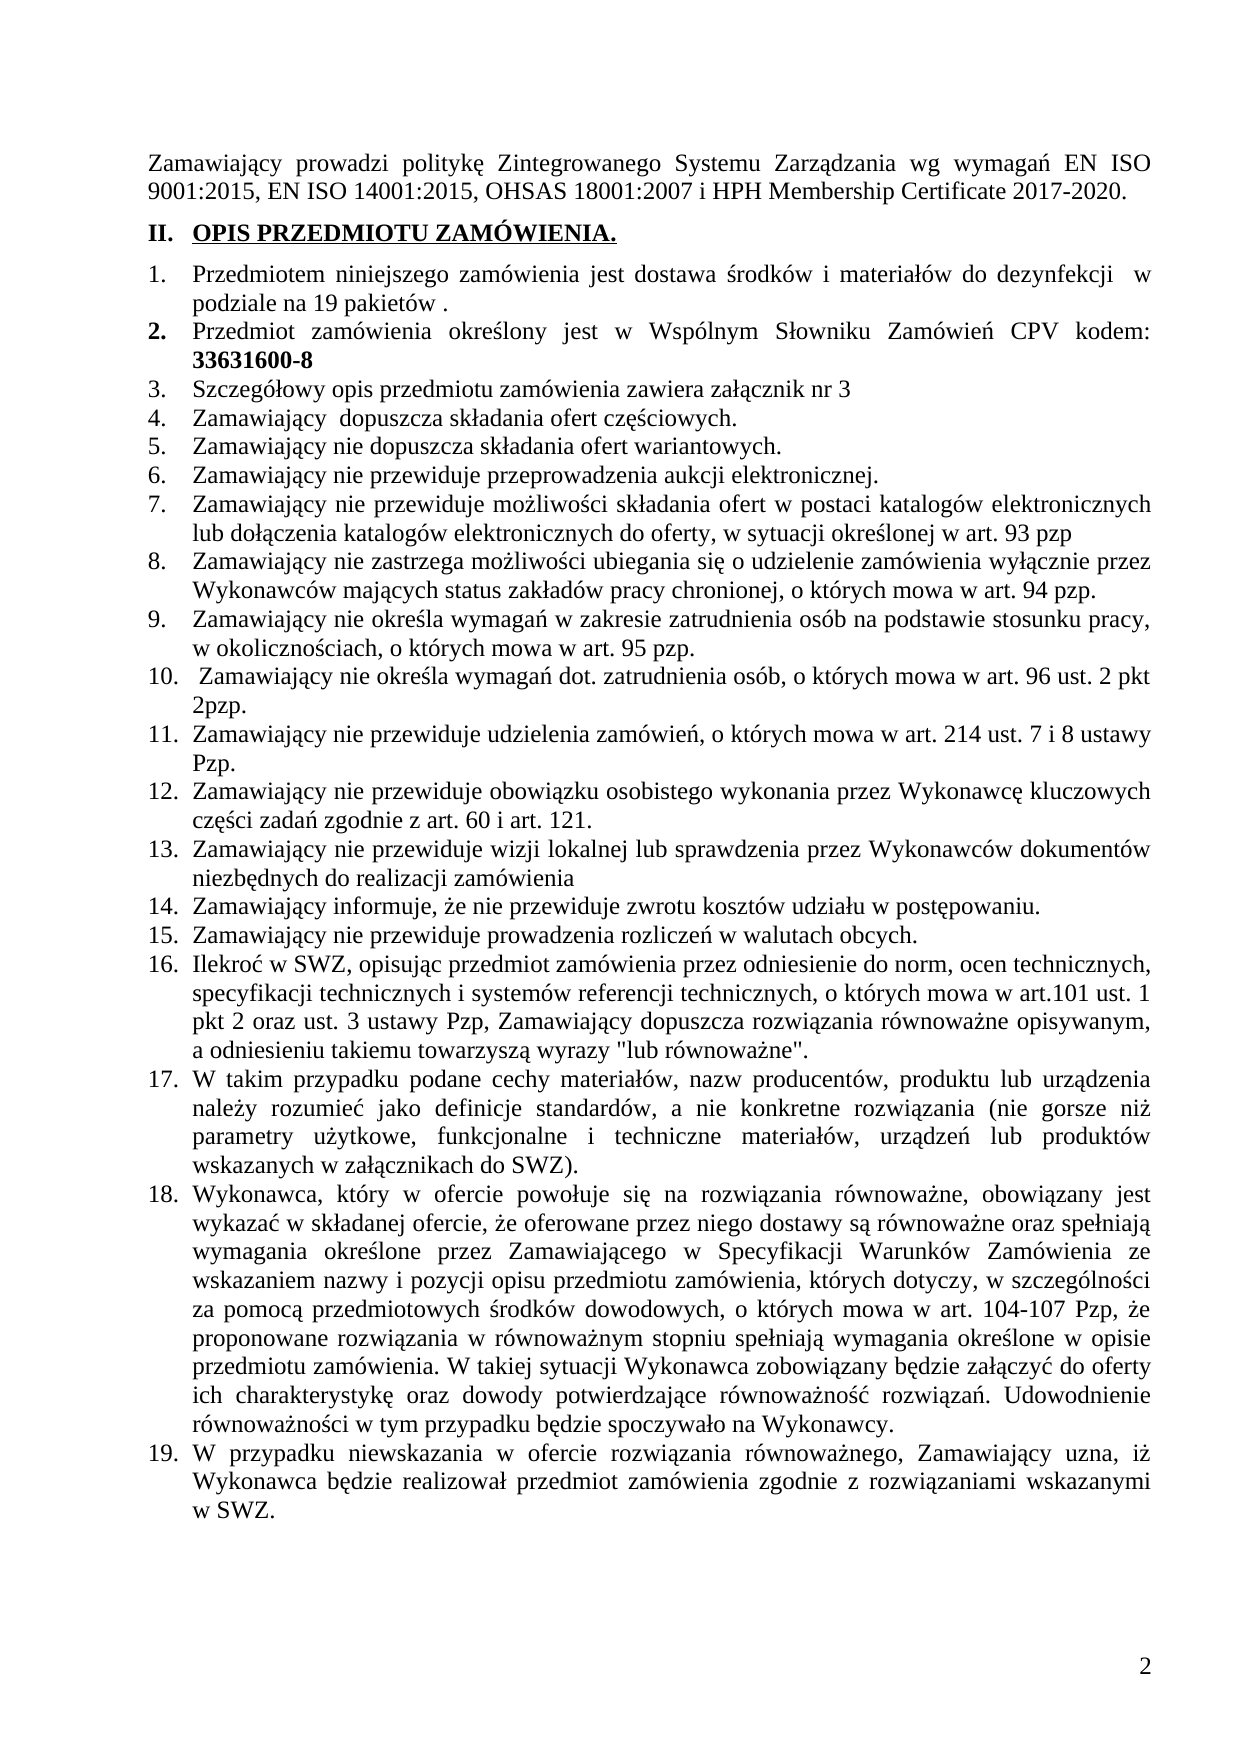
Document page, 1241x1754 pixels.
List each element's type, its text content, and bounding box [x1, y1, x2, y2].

list Ilekroć w SWZ, opisując przedmiot zamówienia przez odniesienie do norm, ocen technicznych, specyfikacji technicznych i systemów referencji technicznych, o których mowa w art.101 ust. 1 pkt 2 oraz ust. 3 ustawy Pzp, Zamawiający dopuszcza rozwiązania równoważne opisywanym, a odniesieniu takiemu towarzyszą wyrazy "lub równoważne". [148, 949, 1152, 1064]
list Zamawiający nie przewiduje obowiązku osobistego wykonania przez Wykonawcę kluczowych części zadań zgodnie z art. 60 i art. 121. [148, 776, 1152, 834]
list Zamawiający nie przewiduje możliwości składania ofert w postaci katalogów elektronicznych lub dołączenia katalogów elektronicznych do oferty, w sytuacji określonej w art. 93 pzp [148, 489, 1152, 546]
list Zamawiający nie przewiduje wizji lokalnej lub sprawdzenia przez Wykonawców dokumentów niezbędnych do realizacji zamówienia [148, 834, 1152, 891]
list Zamawiający informuje, że nie przewiduje zwrotu kosztów udziału w postępowaniu. [148, 891, 1152, 920]
list Zamawiający nie określa wymagań dot. zatrudnienia osób, o których mowa w art. 96 ust. 2 pkt 2pzp. [148, 661, 1152, 719]
list Zamawiający nie przewiduje prowadzenia rozliczeń w walutach obcych. [148, 920, 1152, 949]
list Zamawiający dopuszcza składania ofert częściowych. [148, 403, 1152, 431]
list W takim przypadku podane cechy materiałów, nazw producentów, produktu lub urządzenia należy rozumieć jako definicje standardów, a nie konkretne rozwiązania (nie gorsze niż parametry użytkowe, funkcjonalne i techniczne materiałów, urządzeń lub produktów wskazanych w załącznikach do SWZ). [148, 1064, 1152, 1179]
list Szczegółowy opis przedmiotu zamówienia zawiera załącznik nr 3 [148, 374, 1152, 403]
list W przypadku niewskazania w ofercie rozwiązania równoważnego, Zamawiający uzna, iż Wykonawca będzie realizował przedmiot zamówienia zgodnie z rozwiązaniami wskazanymi w SWZ. [148, 1438, 1152, 1524]
list Zamawiający nie przewiduje udzielenia zamówień, o których mowa w art. 214 ust. 7 i 8 ustawy Pzp. [148, 719, 1152, 776]
list Zamawiający nie zastrzega możliwości ubiegania się o udzielenie zamówienia wyłącznie przez Wykonawców mających status zakładów pracy chronionej, o których mowa w art. 94 pzp. [148, 546, 1152, 604]
list Wykonawca, który w ofercie powołuje się na rozwiązania równoważne, obowiązany jest wykazać w składanej ofercie, że oferowane przez niego dostawy są równoważne oraz spełniają wymagania określone przez Zamawiającego w Specyfikacji Warunków Zamówienia ze wskazaniem nazwy i pozycji opisu przedmiotu zamówienia, których dotyczy, w szczególności za pomocą przedmiotowych środków dowodowych, o których mowa w art. 104-107 Pzp, że proponowane rozwiązania w równoważnym stopniu spełniają wymagania określone w opisie przedmiotu zamówienia. W takiej sytuacji Wykonawca zobowiązany będzie załączyć do oferty ich charakterystykę oraz dowody potwierdzające równoważność rozwiązań. Udowodnienie równoważności w tym przypadku będzie spoczywało na Wykonawcy. [148, 1179, 1152, 1438]
list Zamawiający nie określa wymagań w zakresie zatrudnienia osób na podstawie stosunku pracy, w okolicznościach, o których mowa w art. 95 pzp. [148, 604, 1152, 661]
list OPIS PRZEDMIOTU ZAMÓWIENIA. [148, 218, 1152, 246]
list Zamawiający nie dopuszcza składania ofert wariantowych. [148, 431, 1152, 460]
list Zamawiający nie przewiduje przeprowadzenia aukcji elektronicznej. [148, 460, 1152, 489]
text Zamawiający prowadzi politykę Zintegrowanego Systemu Zarządzania wg wymagań EN ISO 9001:2015, EN ISO 14001:2015, OHSAS 18001:2007 i HPH Membership Certificate 2017-2020. [148, 148, 1152, 205]
list Przedmiotem niniejszego zamówienia jest dostawa środków i materiałów do dezynfekcji w podziale na 19 pakietów . [148, 259, 1152, 316]
list Przedmiot zamówienia określony jest w Wspólnym Słowniku Zamówień CPV kodem: 33631600-8 [148, 316, 1152, 374]
